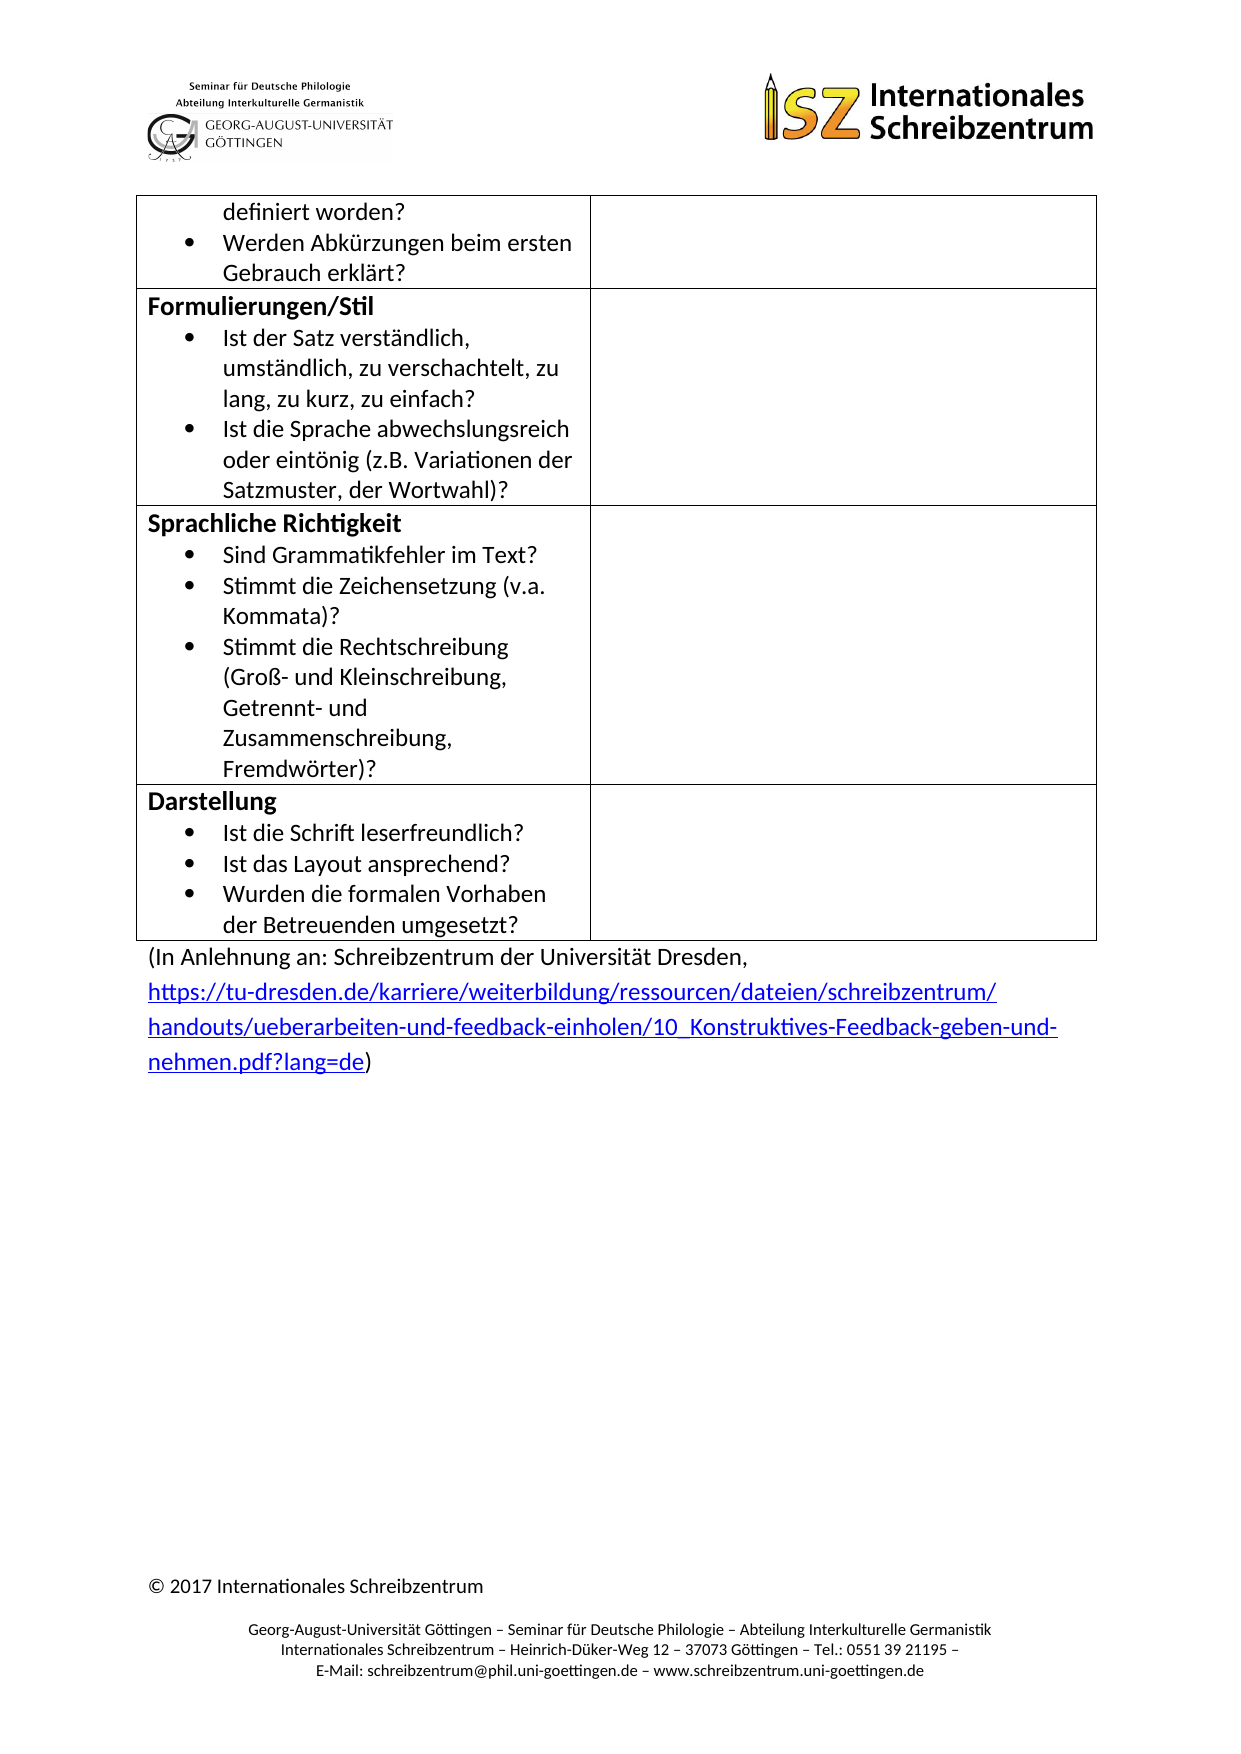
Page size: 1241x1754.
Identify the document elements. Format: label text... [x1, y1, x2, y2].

picture [764, 73, 1093, 140]
table_cell [591, 289, 1096, 505]
picture [147, 79, 393, 162]
table_cell [591, 785, 1096, 939]
table_cell Formulierungen/Stil Ist der Satz verständlich, umständlich, zu verschachtelt, zu lang, zu kurz, zu einfach? Ist die Sprache abwechslungsreich oder eintönig (z.B. Variationen der Satzmuster, der Wortwahl)? [137, 289, 590, 505]
table_cell Sprachliche Richtigkeit Sind Grammatikfehler im Text? Stimmt die Zeichensetzung (v.a. Kommata)? Stimmt die Rechtschreibung (Groß- und Kleinschreibung, Getrennt- und Zusammenschreibung, Fremdwörter)? [137, 506, 590, 783]
table_cell [591, 506, 1096, 783]
text (In Anlehnung an: Schreibzentrum der Universität Dresden, https://tu-dresden.de/karriere/weiterbildung/ressourcen/dateien/schreibzentrum/handouts/ueberarbeiten-und-feedback-einholen/10_Konstruktives-Feedback-geben-und-nehmen.pdf?lang=de) [148, 941, 1093, 1076]
table_cell [591, 196, 1096, 288]
table_cell Darstellung Ist die Schrift leserfreundlich? Ist das Layout ansprechend? Wurden die formalen Vorhaben der Betreuenden umgesetzt? [137, 785, 590, 939]
